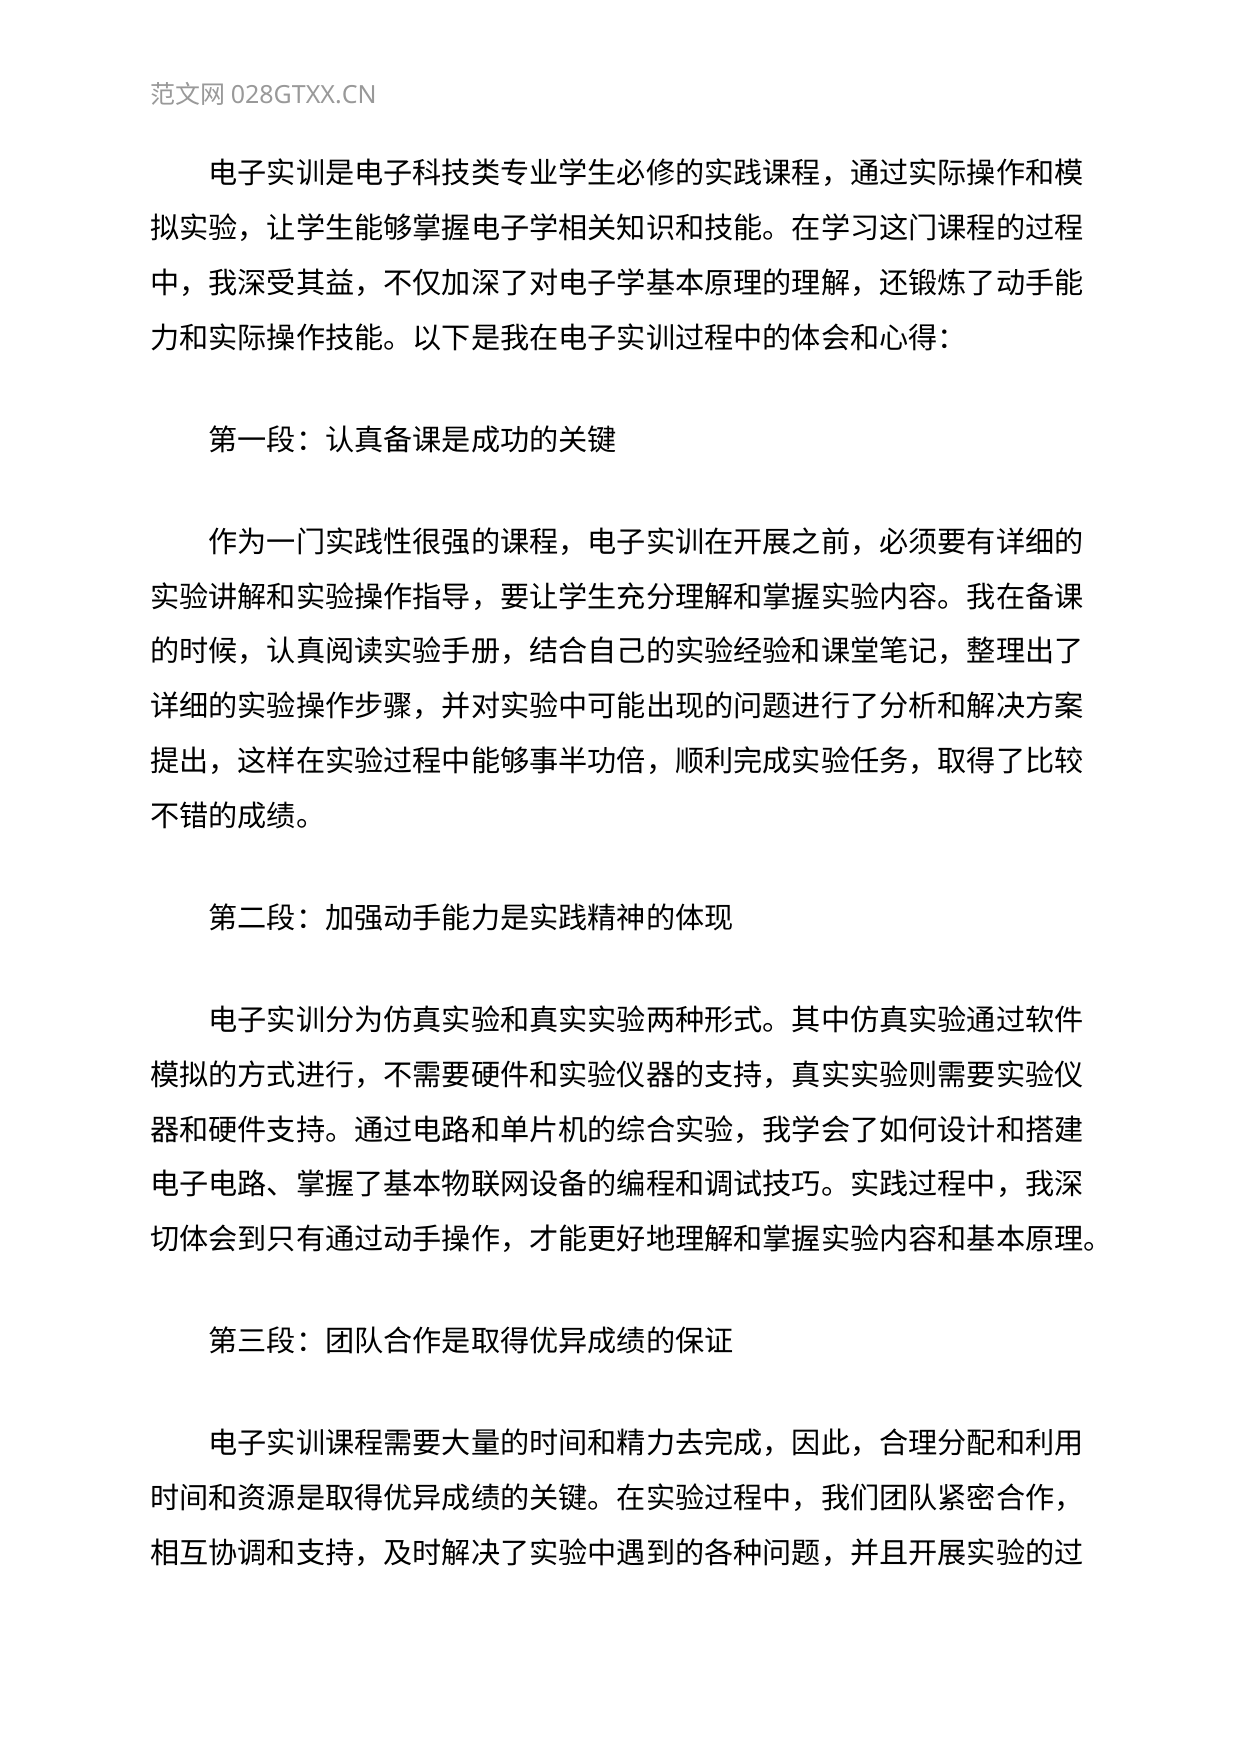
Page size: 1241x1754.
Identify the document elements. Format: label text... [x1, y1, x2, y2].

text 作为一门实践性很强的课程，电子实训在开展之前，必须要有详细的实验讲解和实验操作指导，要让学生充分理解和掌握实验内容。我在备课的时候，认真阅读实验手册，结合自己的实验经验和课堂笔记，整理出了详细的实验操作步骤，并对实验中可能出现的问题进行了分析和解决方案提出，这样在实验过程中能够事半功倍，顺利完成实验任务，取得了比较不错的成绩。 [150, 518, 1090, 835]
text 第三段：团队合作是取得优异成绩的保证 [150, 1318, 1090, 1360]
text 第二段：加强动手能力是实践精神的体现 [150, 894, 1090, 937]
text 电子实训分为仿真实验和真实实验两种形式。其中仿真实验通过软件模拟的方式进行，不需要硬件和实验仪器的支持，真实实验则需要实验仪器和硬件支持。通过电路和单片机的综合实验，我学会了如何设计和搭建电子电路、掌握了基本物联网设备的编程和调试技巧。实践过程中，我深切体会到只有通过动手操作，才能更好地理解和掌握实验内容和基本原理。 [150, 996, 1090, 1258]
text 第一段：认真备课是成功的关键 [150, 416, 1090, 459]
text 电子实训是电子科技类专业学生必修的实践课程，通过实际操作和模拟实验，让学生能够掌握电子学相关知识和技能。在学习这门课程的过程中，我深受其益，不仅加深了对电子学基本原理的理解，还锻炼了动手能力和实际操作技能。以下是我在电子实训过程中的体会和心得： [150, 150, 1090, 357]
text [150, 1419, 1090, 1571]
